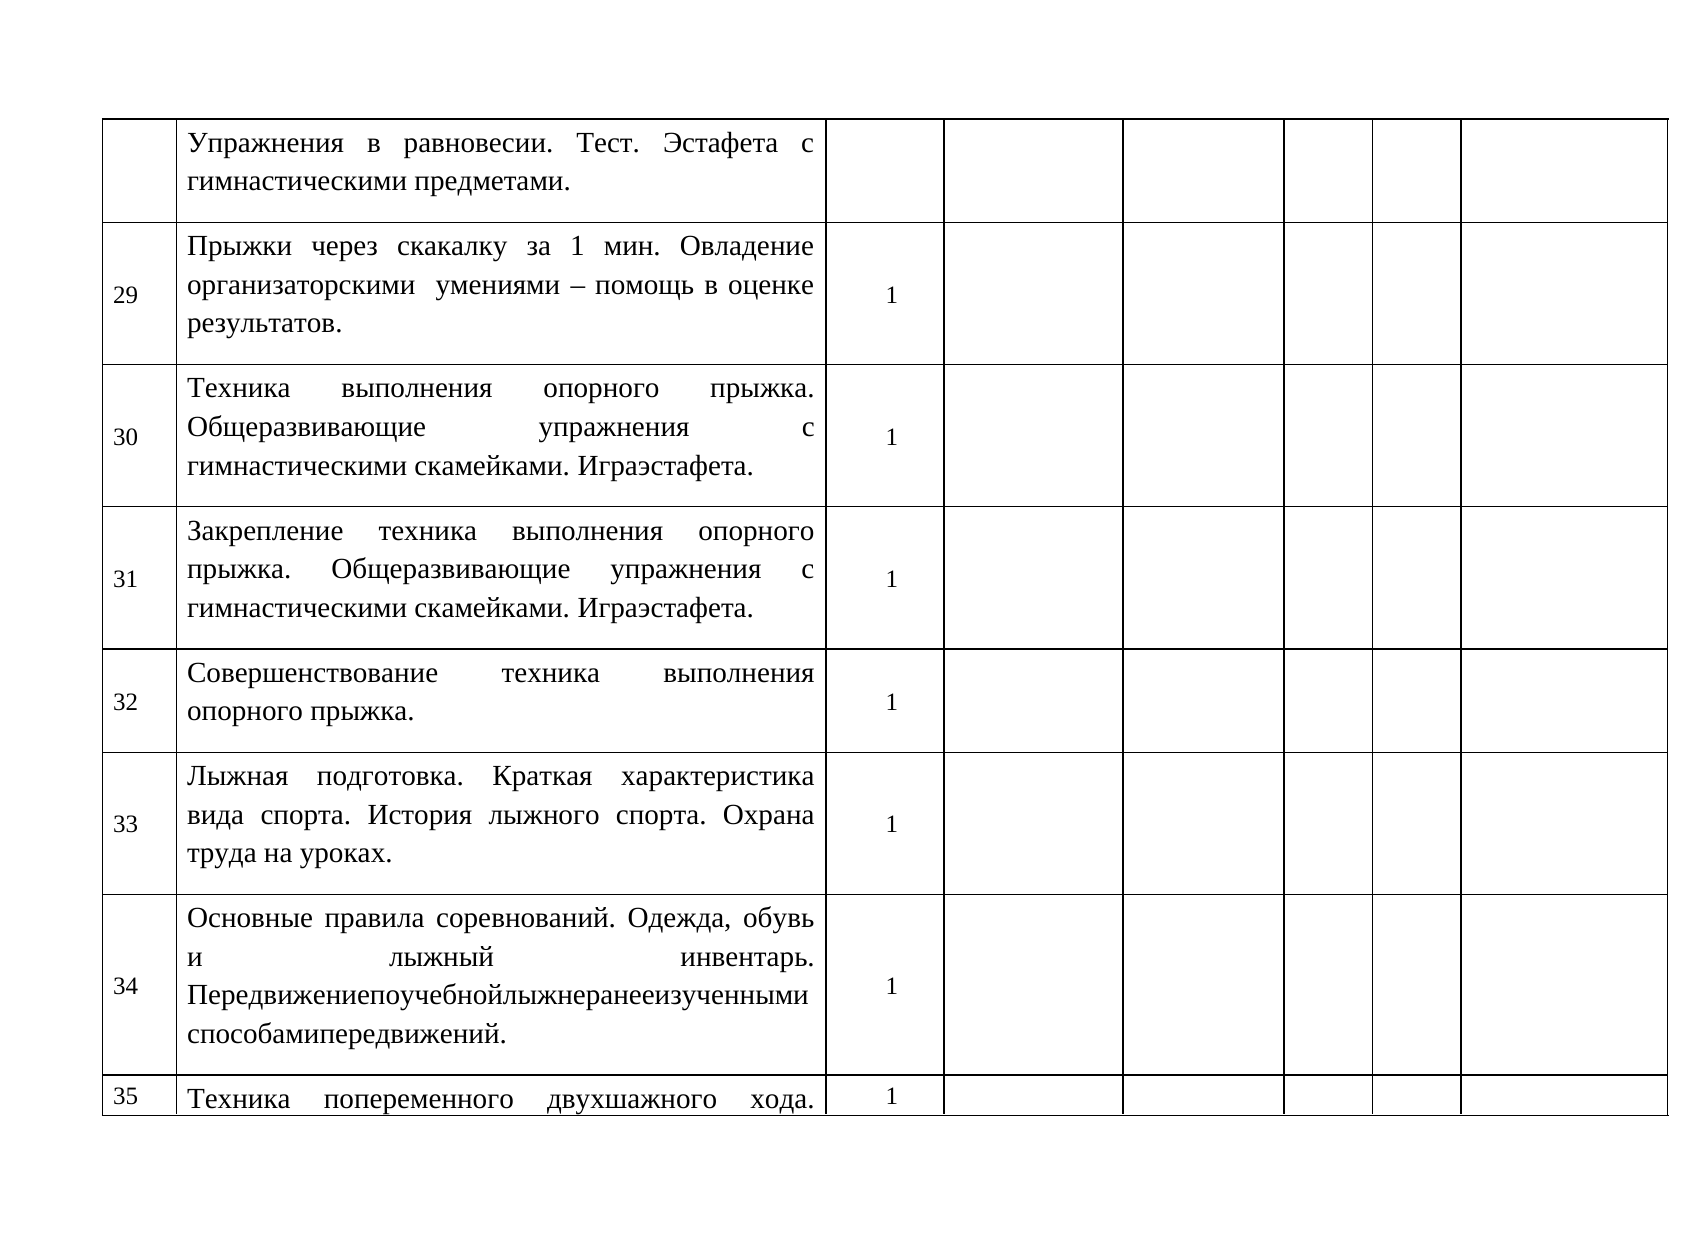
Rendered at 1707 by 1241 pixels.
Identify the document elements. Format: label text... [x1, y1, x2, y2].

table_cell [1373, 365, 1460, 506]
table_cell 33 [103, 753, 176, 893]
table_cell [1373, 223, 1460, 364]
table_cell Прыжки через скакалку за 1 мин. Овладение организаторскими умениями – помощь в оценке результатов. [177, 223, 825, 364]
table_cell [1124, 365, 1283, 506]
table_cell [1462, 365, 1667, 506]
table_cell [945, 365, 1122, 506]
table_cell [1373, 895, 1460, 1074]
table_cell [1373, 1076, 1460, 1114]
table_cell Закрепление техника выполнения опорного прыжка. Общеразвивающие упражнения с гимнастическими скамейками. Играэстафета. [177, 507, 825, 648]
table_cell [1124, 753, 1283, 893]
table_cell Лыжная подготовка. Краткая характеристика вида спорта. История лыжного спорта. Охрана труда на уроках. [177, 753, 825, 893]
table_cell [945, 650, 1122, 751]
table_cell [1373, 507, 1460, 648]
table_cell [177, 1076, 825, 1114]
table_cell 1 [827, 223, 943, 364]
table_cell [1373, 120, 1460, 222]
table_cell [1462, 895, 1667, 1074]
table_cell 1 [827, 120, 943, 222]
table_cell 32 [103, 650, 176, 751]
table_cell [945, 895, 1122, 1074]
table_cell [1124, 1076, 1283, 1114]
table_cell 1 [827, 365, 943, 506]
table_cell [1285, 1076, 1372, 1114]
table_cell 1 [827, 650, 943, 751]
table_cell 1 [827, 753, 943, 893]
table_cell 1 [827, 1076, 943, 1114]
table_cell [1285, 753, 1372, 893]
table_cell [1285, 507, 1372, 648]
table_cell Совершенствование техника выполнения опорного прыжка. [177, 650, 825, 751]
table_cell 34 [103, 895, 176, 1074]
table_cell [1285, 895, 1372, 1074]
table_cell 1 [827, 507, 943, 648]
table_cell 1 [827, 895, 943, 1074]
table_cell 35 [103, 1076, 176, 1114]
table_cell [1285, 223, 1372, 364]
table_cell [1285, 120, 1372, 222]
table_cell [945, 1076, 1122, 1114]
table_cell [945, 507, 1122, 648]
table_cell 31 [103, 507, 176, 648]
table_cell [1462, 223, 1667, 364]
table_cell [1462, 753, 1667, 893]
table_cell 29 [103, 223, 176, 364]
table_cell [1124, 223, 1283, 364]
table_cell [1285, 365, 1372, 506]
table_cell [1462, 120, 1667, 222]
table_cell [177, 120, 825, 222]
table_cell Техника выполнения опорного прыжка. Общеразвивающие упражнения с гимнастическими скамейками. Играэстафета. [177, 365, 825, 506]
table_cell [945, 753, 1122, 893]
table_cell Основные правила соревнований. Одежда, обувь и лыжный инвентарь. Передвижениепоучебнойлыжнеранееизученнымиспособамипередвижений. [177, 895, 825, 1074]
table_cell [1124, 120, 1283, 222]
table_cell [1373, 650, 1460, 751]
table_cell [1124, 895, 1283, 1074]
table_cell [945, 120, 1122, 222]
table_cell [1124, 507, 1283, 648]
table_cell [1285, 650, 1372, 751]
table_cell [945, 223, 1122, 364]
table_cell [1462, 650, 1667, 751]
table_cell [1462, 507, 1667, 648]
table_cell [1373, 753, 1460, 893]
table_cell [1124, 650, 1283, 751]
table_cell [1462, 1076, 1667, 1114]
table_cell 30 [103, 365, 176, 506]
table_cell 28 [103, 120, 176, 222]
